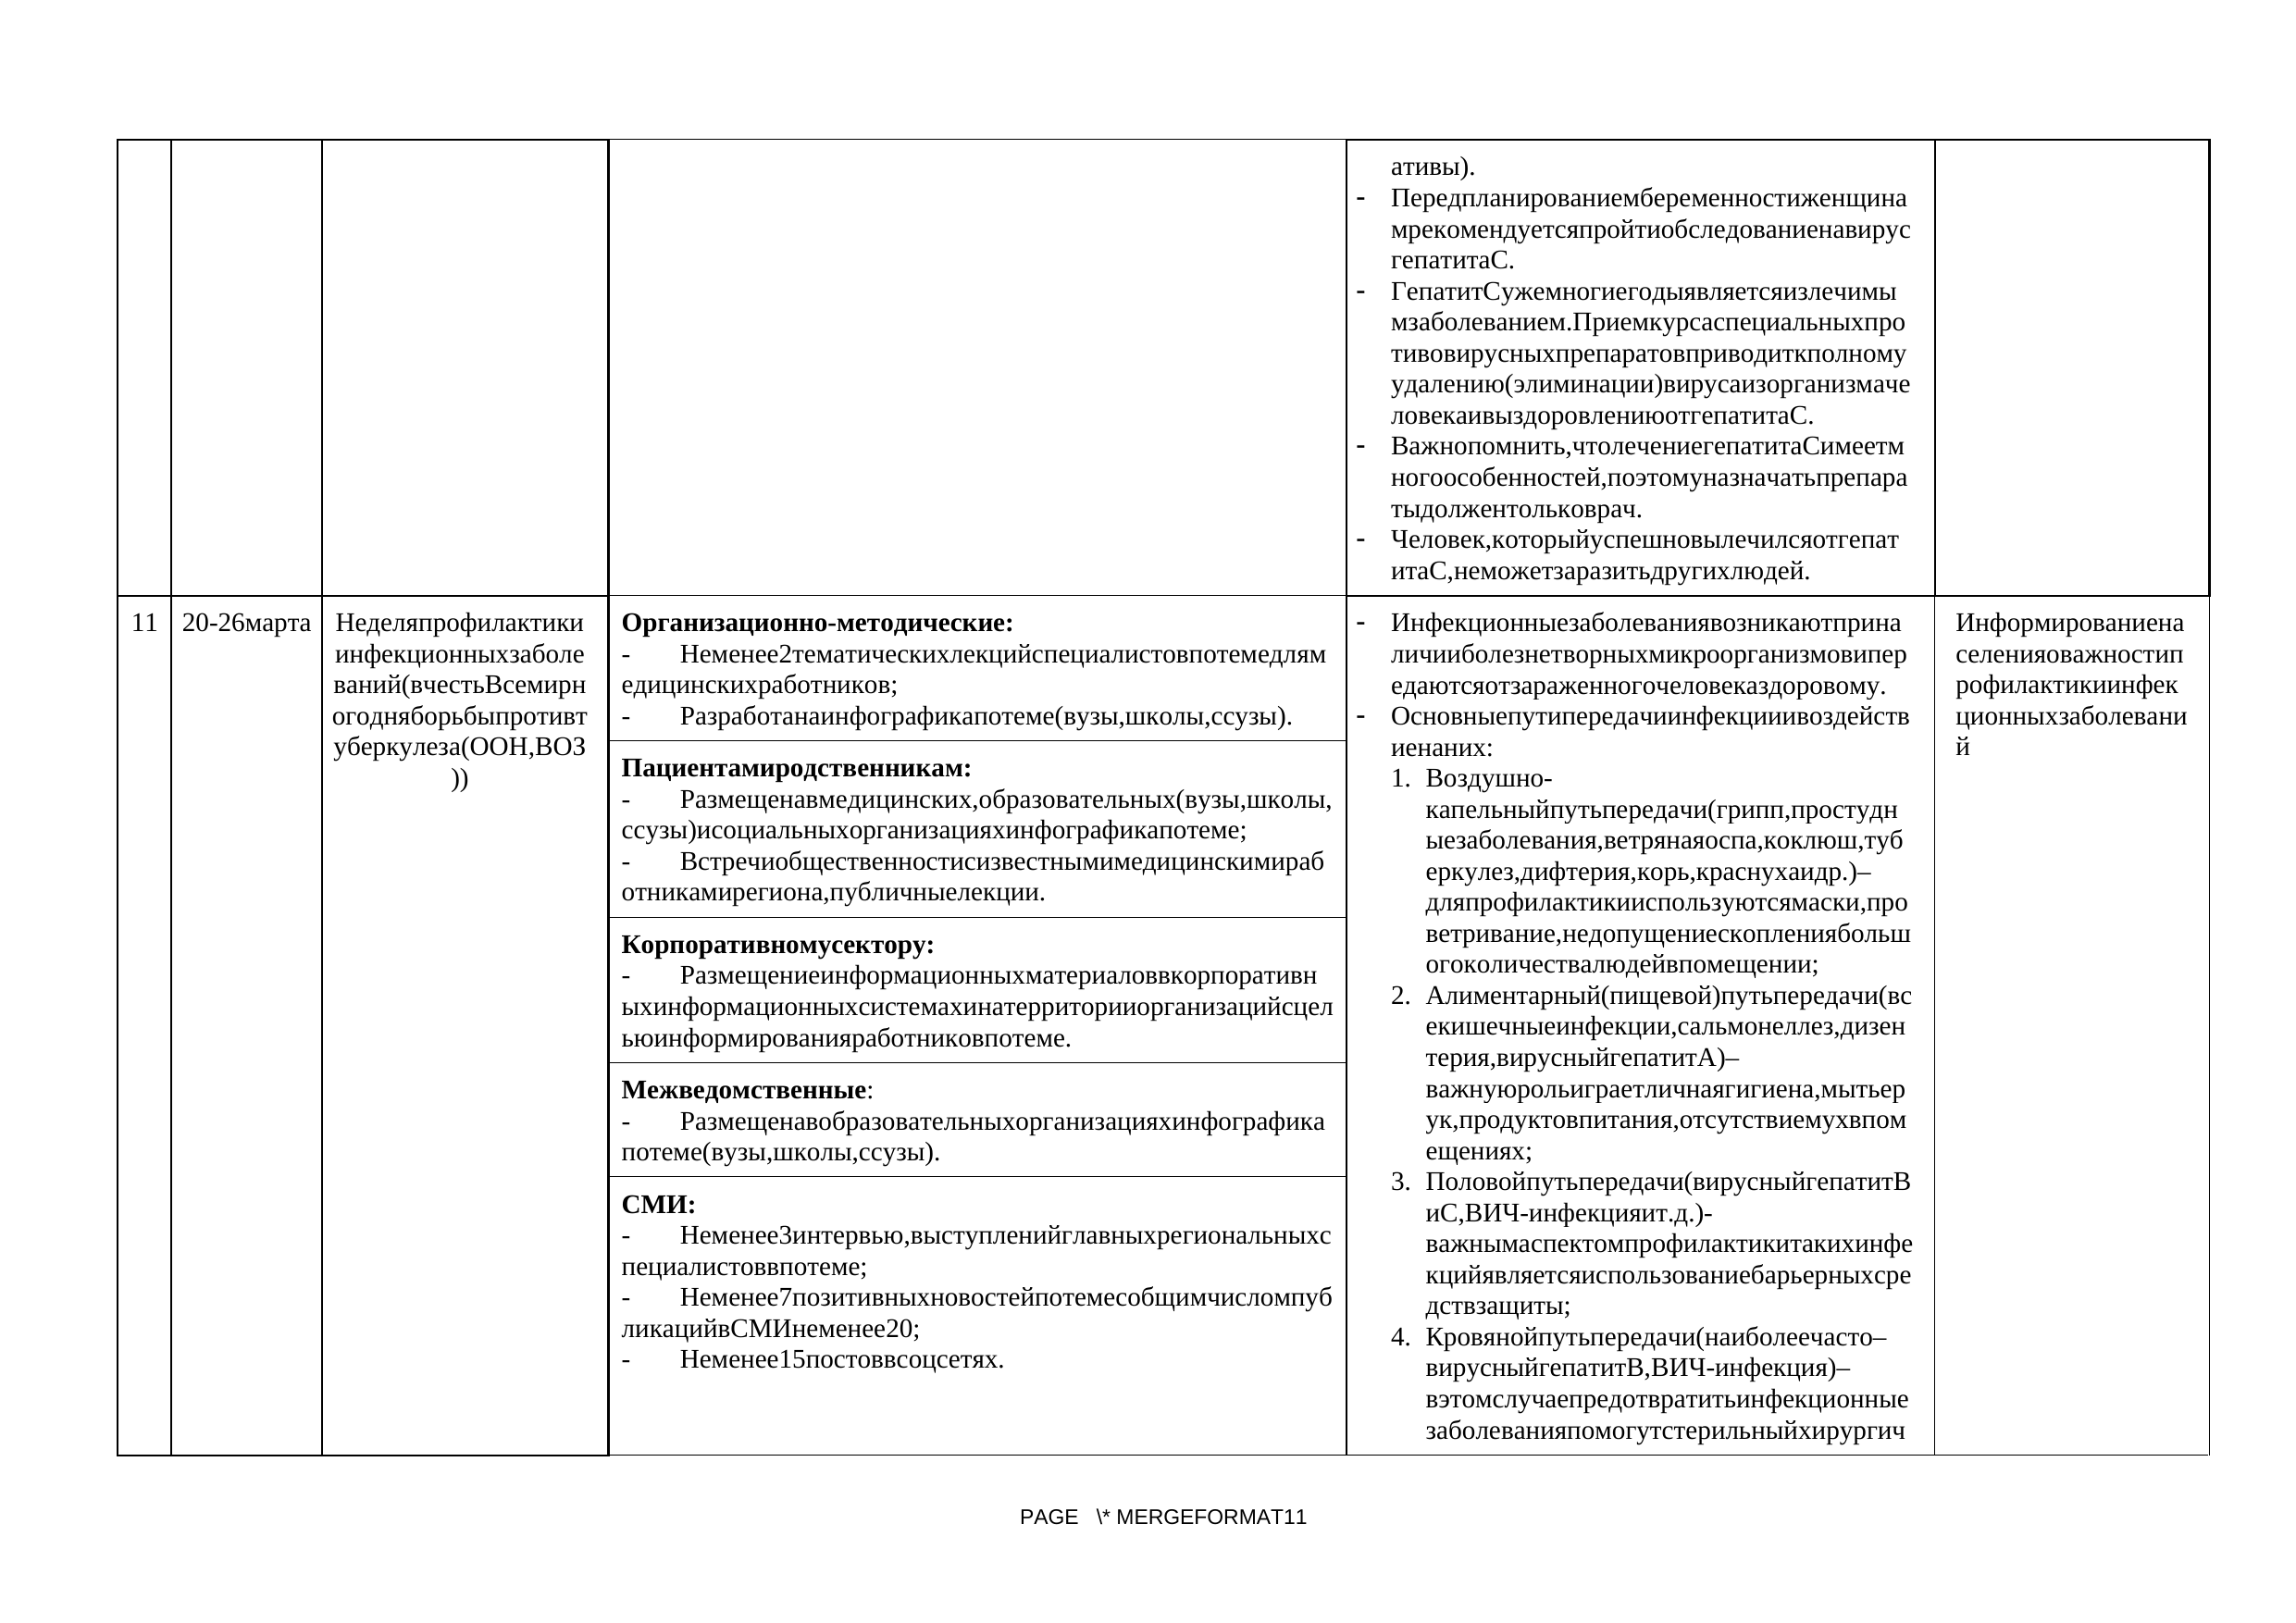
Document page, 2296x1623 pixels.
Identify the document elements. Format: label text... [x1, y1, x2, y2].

table_cell Межведомственные: Размещенавобразовательныхорганизацияхинфографикапотеме(вузы,школы,ссузы). [610, 1063, 1346, 1176]
table_cell Корпоративномусектору: Размещениеинформационныхматериаловвкорпоративныхинформационныхсистемахинатерриторииорганизацийсцельюинформированияработниковпотеме. [610, 918, 1346, 1062]
table_cell Организационно-методические: Неменее2тематическихлекцийспециалистовпотемедлямедицинскихработников; Разработанаинфографикапотеме(вузы,школы,ссузы). [610, 596, 1346, 740]
table_cell 20-26марта [172, 597, 321, 1455]
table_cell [610, 140, 1346, 595]
table_cell Неделяпрофилактикиинфекционныхзаболеваний(вчестьВсемирногодняборьбыпротивтуберкулеза(ООН,ВОЗ)) [323, 597, 607, 1455]
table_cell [610, 1177, 1346, 1455]
table_cell 11 [118, 597, 170, 1455]
table_cell Пациентамиродственникам: Размещенавмедицинских,образовательных(вузы,школы,ссузы)исоциальныхорганизацияхинфографикапотеме; Встречиобщественностисизвестнымимедицинскимиработникамирегиона,публичныелекции. [610, 741, 1346, 917]
table_cell Информированиенаселенияоважностипрофилактикиинфекционныхзаболеваний [1935, 597, 2209, 1455]
table_cell Инфекционныезаболеваниявозникаютприналичииболезнетворныхмикроорганизмовипередаютсяотзараженногочеловеказдоровому. Основныепутипередачиинфекцииивоздействиенаних: Воздушно-капельныйпутьпередачи(грипп,простудныезаболевания,ветрянаяоспа,коклюш,туберкулез,дифтерия,корь,краснухаидр.)–дляпрофилактикииспользуютсямаски,проветривание,недопущениескоплениябольшогоколичествалюдейвпомещении; Алиментарный(пищевой)путьпередачи(всекишечныеинфекции,сальмонеллез,дизентерия,вирусныйгепатитА)–важнуюрольиграетличнаягигиена,мытьерук,продуктовпитания,отсутствиемухвпомещениях; Половойпутьпередачи(вирусныйгепатитВиС,ВИЧ-инфекцияит.д.)-важнымаспектомпрофилактикитакихинфекцийявляетсяиспользованиебарьерныхсредствзащиты; Кровянойпутьпередачи(наиболеечасто–вирусныйгепатитВ,ВИЧ-инфекция)–вэтомслучаепредотвратитьинфекционныезаболеванияпомогутстерильныйхирургическийинструментарий,отказоттатуировок(особенновдомашнихусловиях). Профилактикаинфекционныхзаболеванийвключаетиндивидуальную(вакцинация,соблюдениеправилгигиены,закаливание,ведениездоровогообразажизни)иобщественнуюпрофилактику(созданиездоровыхибезопасныхусловийтрудаибытанапроизводстве,нарабочемместе). [1347, 597, 1934, 1455]
